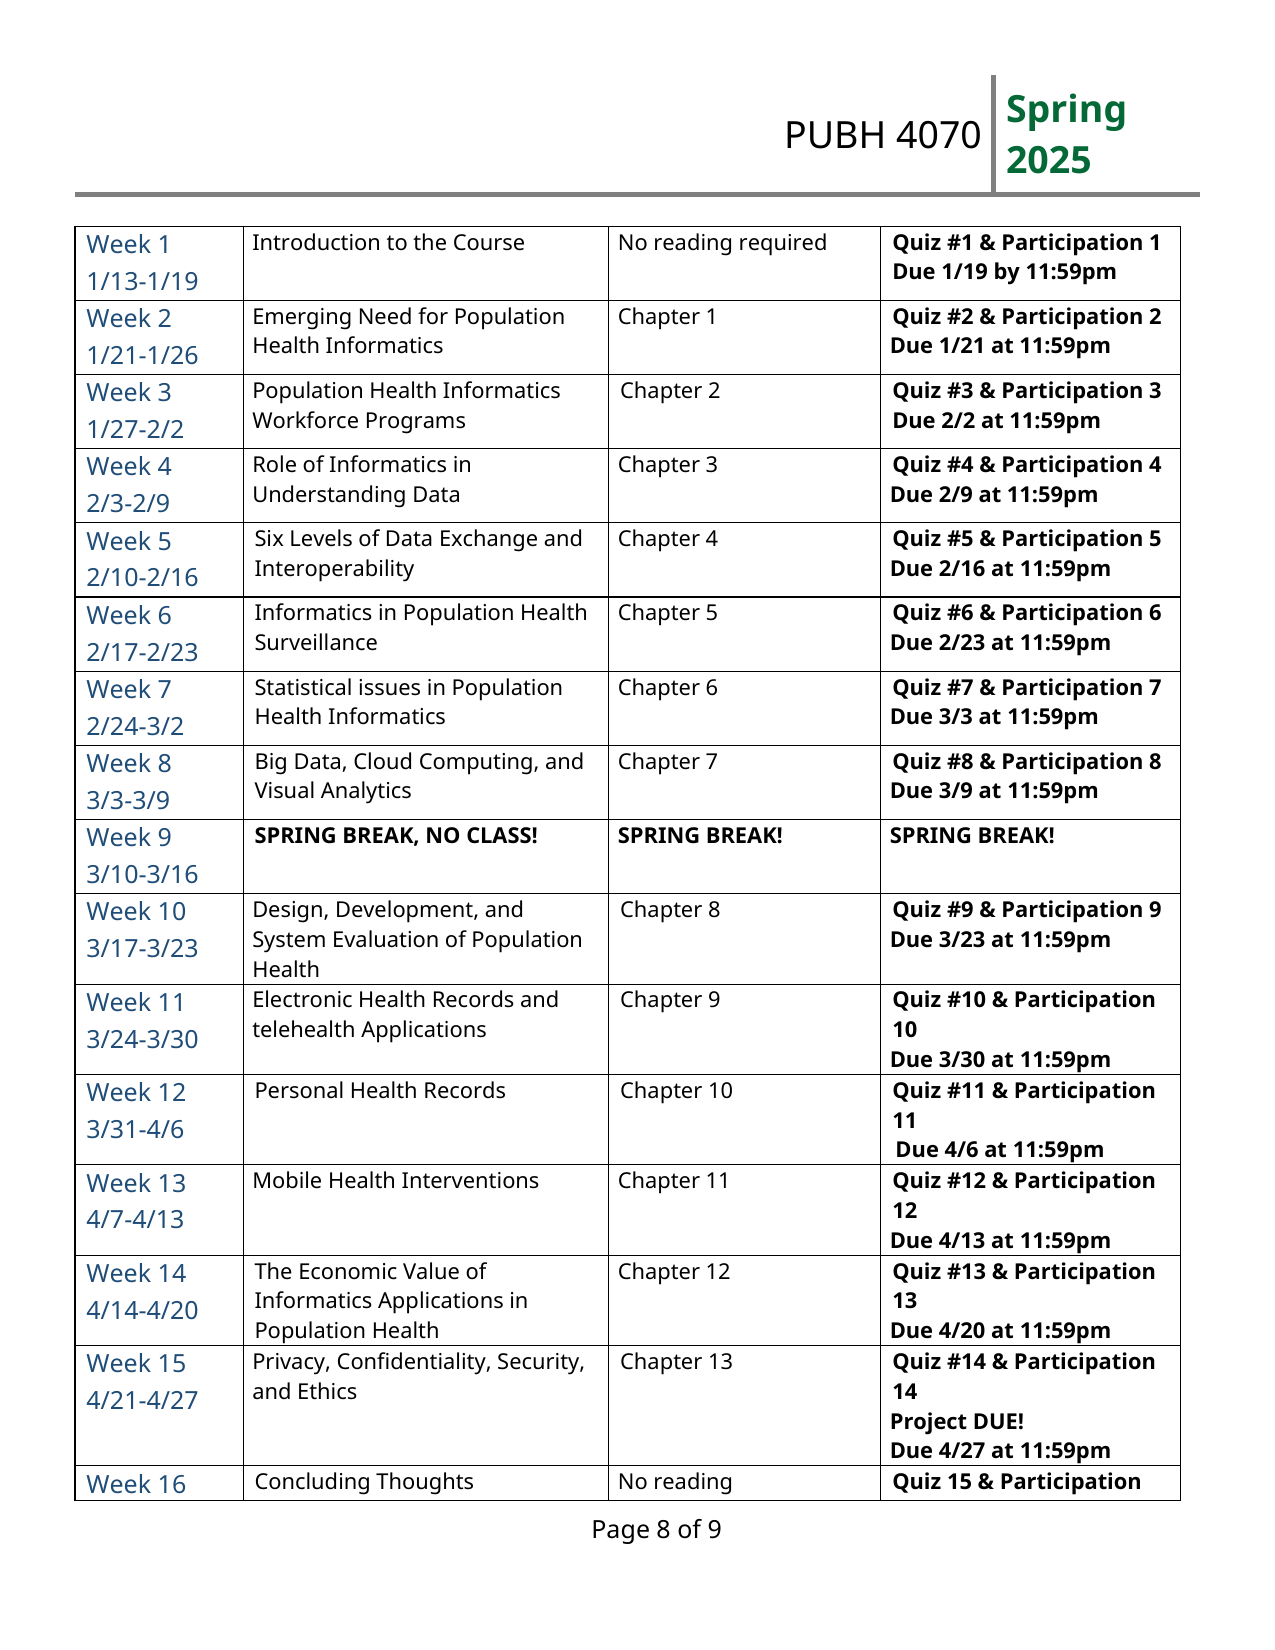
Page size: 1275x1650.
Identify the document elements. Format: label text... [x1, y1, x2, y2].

table_cell Week 11 3/24-3/30 [76, 985, 243, 1074]
table_cell Week 4 2/3-2/9 [76, 449, 243, 522]
table_cell Week 7 2/24-3/2 [76, 672, 243, 745]
table_cell Quiz #8 & Participation 8 Due 3/9 at 11:59pm [881, 746, 1180, 819]
table_cell Quiz #12 & Participation 12 Due 4/13 at 11:59pm [881, 1165, 1180, 1255]
table_cell Chapter 2 [609, 375, 880, 448]
table_cell SPRING BREAK! [609, 820, 880, 893]
table_cell Concluding Thoughts [244, 1466, 608, 1500]
table_cell Quiz #9 & Participation 9 Due 3/23 at 11:59pm [881, 894, 1180, 983]
table_cell Week 2 1/21-1/26 [76, 301, 243, 374]
table_cell Design, Development, and System Evaluation of Population Health [244, 894, 608, 983]
table_cell Chapter 11 [609, 1165, 880, 1255]
table_cell Privacy, Confidentiality, Security, and Ethics [244, 1346, 608, 1465]
table_cell Chapter 9 [609, 985, 880, 1074]
table_cell Chapter 5 [609, 598, 880, 671]
table_cell Week 5 2/10-2/16 [76, 523, 243, 596]
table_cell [609, 1466, 880, 1500]
table_cell SPRING BREAK, NO CLASS! [244, 820, 608, 893]
table_cell Quiz #2 & Participation 2 Due 1/21 at 11:59pm [881, 301, 1180, 374]
table_cell Chapter 10 [609, 1075, 880, 1164]
table_cell Six Levels of Data Exchange and Interoperability [244, 523, 608, 596]
table_cell Informatics in Population Health Surveillance [244, 598, 608, 671]
table_cell Week 10 3/17-3/23 [76, 894, 243, 983]
table_cell Week 8 3/3-3/9 [76, 746, 243, 819]
table_cell Quiz #1 & Participation 1 Due 1/19 by 11:59pm [881, 227, 1180, 300]
table_cell Quiz #5 & Participation 5 Due 2/16 at 11:59pm [881, 523, 1180, 596]
table_cell Week 15 4/21-4/27 [76, 1346, 243, 1465]
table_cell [881, 1466, 1180, 1500]
table_cell Introduction to the Course [244, 227, 608, 300]
table_cell Chapter 6 [609, 672, 880, 745]
table_cell Quiz #3 & Participation 3 Due 2/2 at 11:59pm [881, 375, 1180, 448]
table_cell Quiz #11 & Participation 11 Due 4/6 at 11:59pm [881, 1075, 1180, 1164]
table_cell Week 13 4/7-4/13 [76, 1165, 243, 1255]
table_cell Personal Health Records [244, 1075, 608, 1164]
table_cell Emerging Need for Population Health Informatics [244, 301, 608, 374]
table_cell The Economic Value of Informatics Applications in Population Health [244, 1256, 608, 1345]
table_cell Quiz #6 & Participation 6 Due 2/23 at 11:59pm [881, 598, 1180, 671]
table_cell Chapter 7 [609, 746, 880, 819]
table_cell Week 3 1/27-2/2 [76, 375, 243, 448]
table_cell Quiz #13 & Participation 13 Due 4/20 at 11:59pm [881, 1256, 1180, 1345]
table_cell Chapter 12 [609, 1256, 880, 1345]
table_cell Chapter 13 [609, 1346, 880, 1465]
table_cell Quiz #7 & Participation 7 Due 3/3 at 11:59pm [881, 672, 1180, 745]
table_cell Chapter 3 [609, 449, 880, 522]
table_cell Quiz #4 & Participation 4 Due 2/9 at 11:59pm [881, 449, 1180, 522]
table_cell Role of Informatics in Understanding Data [244, 449, 608, 522]
table_cell Quiz #10 & Participation 10 Due 3/30 at 11:59pm [881, 985, 1180, 1074]
table_cell Population Health Informatics Workforce Programs [244, 375, 608, 448]
table_cell Week 9 3/10-3/16 [76, 820, 243, 893]
table_cell Electronic Health Records and telehealth Applications [244, 985, 608, 1074]
table_cell Week 14 4/14-4/20 [76, 1256, 243, 1345]
table_cell Week 12 3/31-4/6 [76, 1075, 243, 1164]
table_cell SPRING BREAK! [881, 820, 1180, 893]
table_cell Chapter 8 [609, 894, 880, 983]
table_cell No reading required [609, 227, 880, 300]
table_cell Chapter 1 [609, 301, 880, 374]
table_cell Week 6 2/17-2/23 [76, 598, 243, 671]
table_cell Week 1 1/13-1/19 [76, 227, 243, 300]
table_cell Week 16 4/28-5/4 [76, 1466, 243, 1500]
table_cell Statistical issues in Population Health Informatics [244, 672, 608, 745]
table_cell Chapter 4 [609, 523, 880, 596]
table_cell Quiz #14 & Participation 14 Project DUE! Due 4/27 at 11:59pm [881, 1346, 1180, 1465]
table_cell Big Data, Cloud Computing, and Visual Analytics [244, 746, 608, 819]
table_cell Mobile Health Interventions [244, 1165, 608, 1255]
